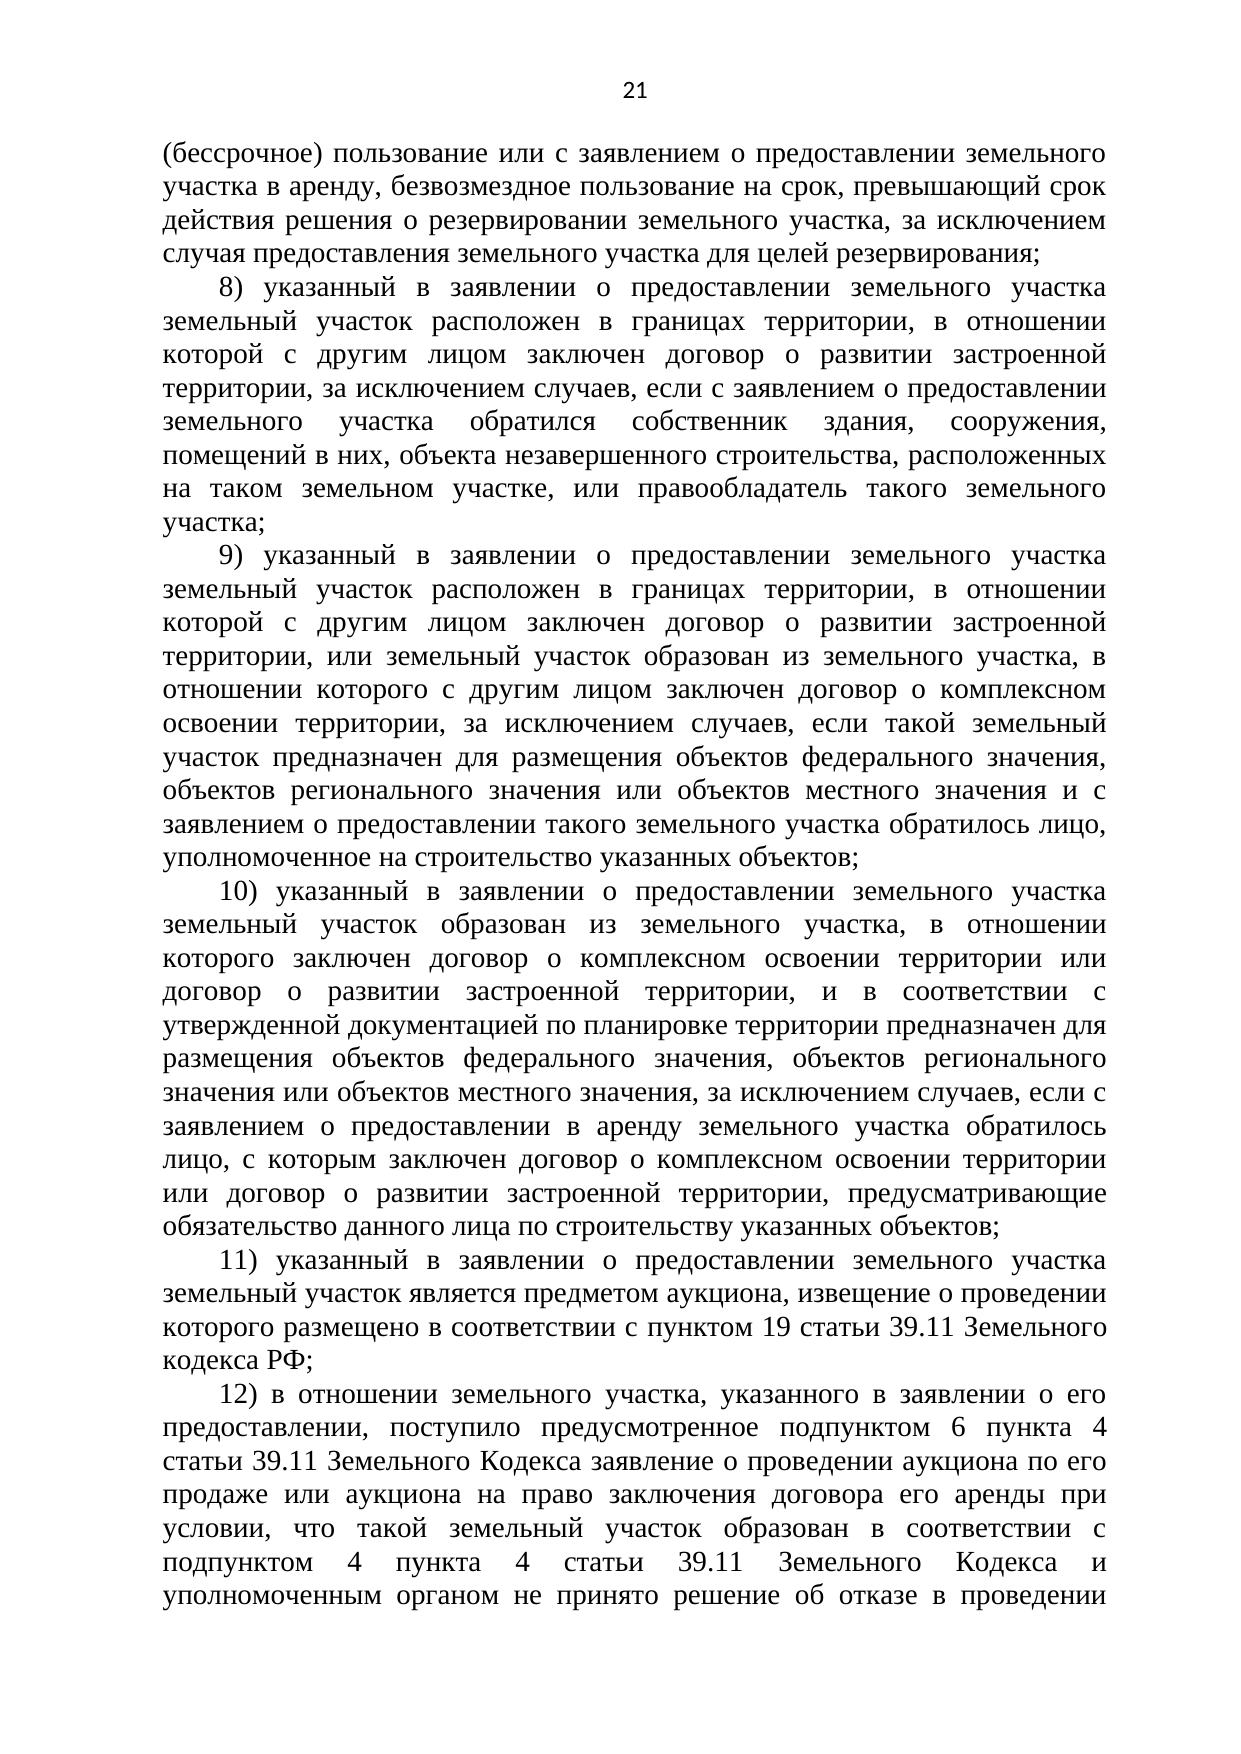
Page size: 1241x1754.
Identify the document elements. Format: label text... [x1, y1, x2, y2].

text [162, 1376, 1107, 1611]
text 11) указанный в заявлении о предоставлении земельного участка земельный участок является предметом аукциона, извещение о проведении которого размещено в соответствии с пунктом 19 статьи 39.11 Земельного кодекса РФ; [162, 1242, 1107, 1376]
text 9) указанный в заявлении о предоставлении земельного участка земельный участок расположен в границах территории, в отношении которой с другим лицом заключен договор о развитии застроенной территории, или земельный участок образован из земельного участка, в отношении которого с другим лицом заключен договор о комплексном освоении территории, за исключением случаев, если такой земельный участок предназначен для размещения объектов федерального значения, объектов регионального значения или объектов местного значения и с заявлением о предоставлении такого земельного участка обратилось лицо, уполномоченное на строительство указанных объектов; [162, 537, 1107, 873]
text 10) указанный в заявлении о предоставлении земельного участка земельный участок образован из земельного участка, в отношении которого заключен договор о комплексном освоении территории или договор о развитии застроенной территории, и в соответствии с утвержденной документацией по планировке территории предназначен для размещения объектов федерального значения, объектов регионального значения или объектов местного значения, за исключением случаев, если с заявлением о предоставлении в аренду земельного участка обратилось лицо, с которым заключен договор о комплексном освоении территории или договор о развитии застроенной территории, предусматривающие обязательство данного лица по строительству указанных объектов; [162, 873, 1107, 1242]
text 8) указанный в заявлении о предоставлении земельного участка земельный участок расположен в границах территории, в отношении которой с другим лицом заключен договор о развитии застроенной территории, за исключением случаев, если с заявлением о предоставлении земельного участка обратился собственник здания, сооружения, помещений в них, объекта незавершенного строительства, расположенных на таком земельном участке, или правообладатель такого земельного участка; [162, 269, 1107, 537]
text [162, 135, 1107, 269]
